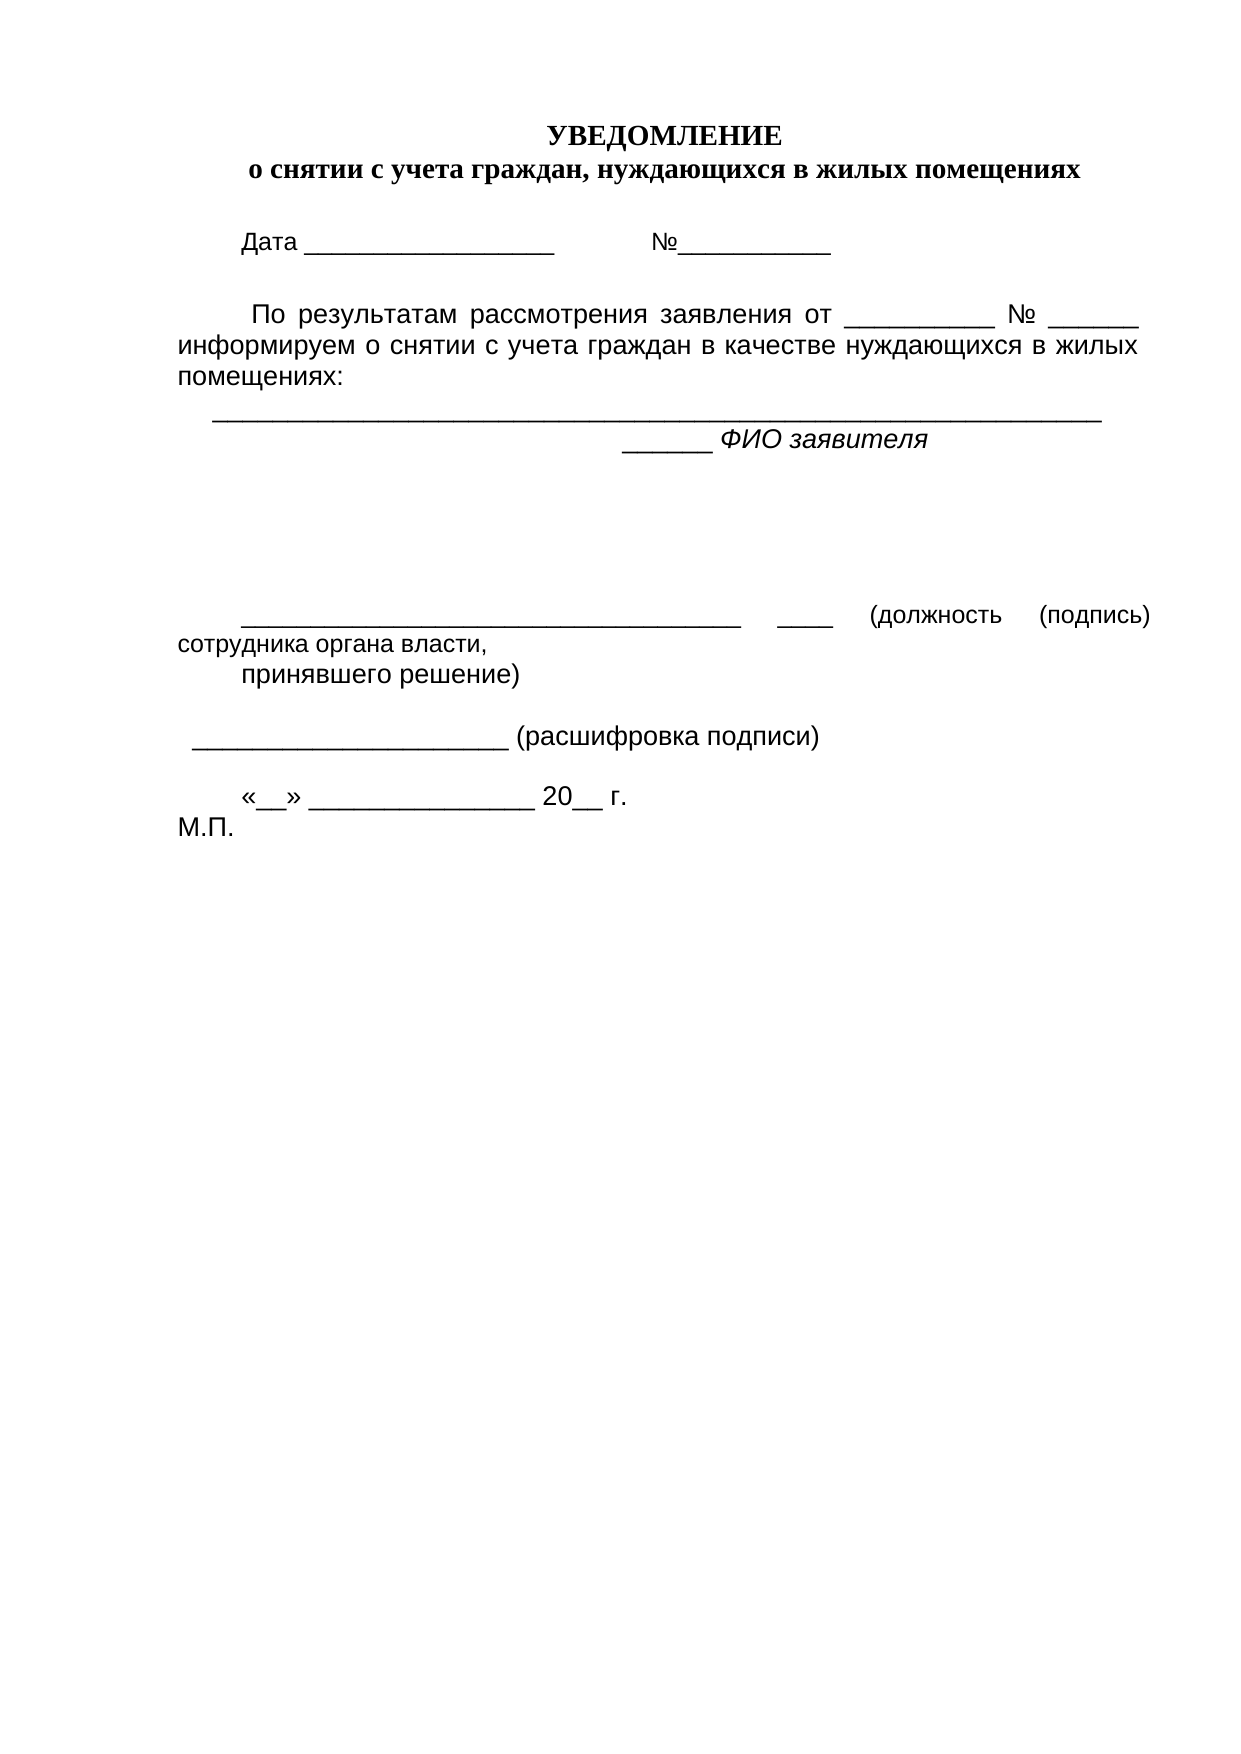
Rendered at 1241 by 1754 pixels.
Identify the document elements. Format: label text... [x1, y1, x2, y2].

text о снятии с учета граждан, нуждающихся в жилых помещениях [177, 152, 1152, 185]
text УВЕДОМЛЕНИЕ [177, 118, 1152, 152]
text Дата __________________ №___________ [177, 227, 1121, 256]
text ____________________________________ ____ (должность (подпись) сотрудника органа власти, [177, 600, 1152, 658]
text _____________________ (расшифровка подписи) [177, 689, 1099, 751]
text «__» _______________ 20__ г. [177, 780, 1152, 811]
text _________________________________________________________________ ФИО заявителя [212, 392, 1109, 454]
text М.П. [177, 811, 1099, 843]
text По результатам рассмотрения заявления от __________ № ______ информируем о снятии с учета граждан в качестве нуждающихся в жилых помещениях: [177, 298, 1139, 392]
text принявшего решение) [177, 658, 1152, 689]
